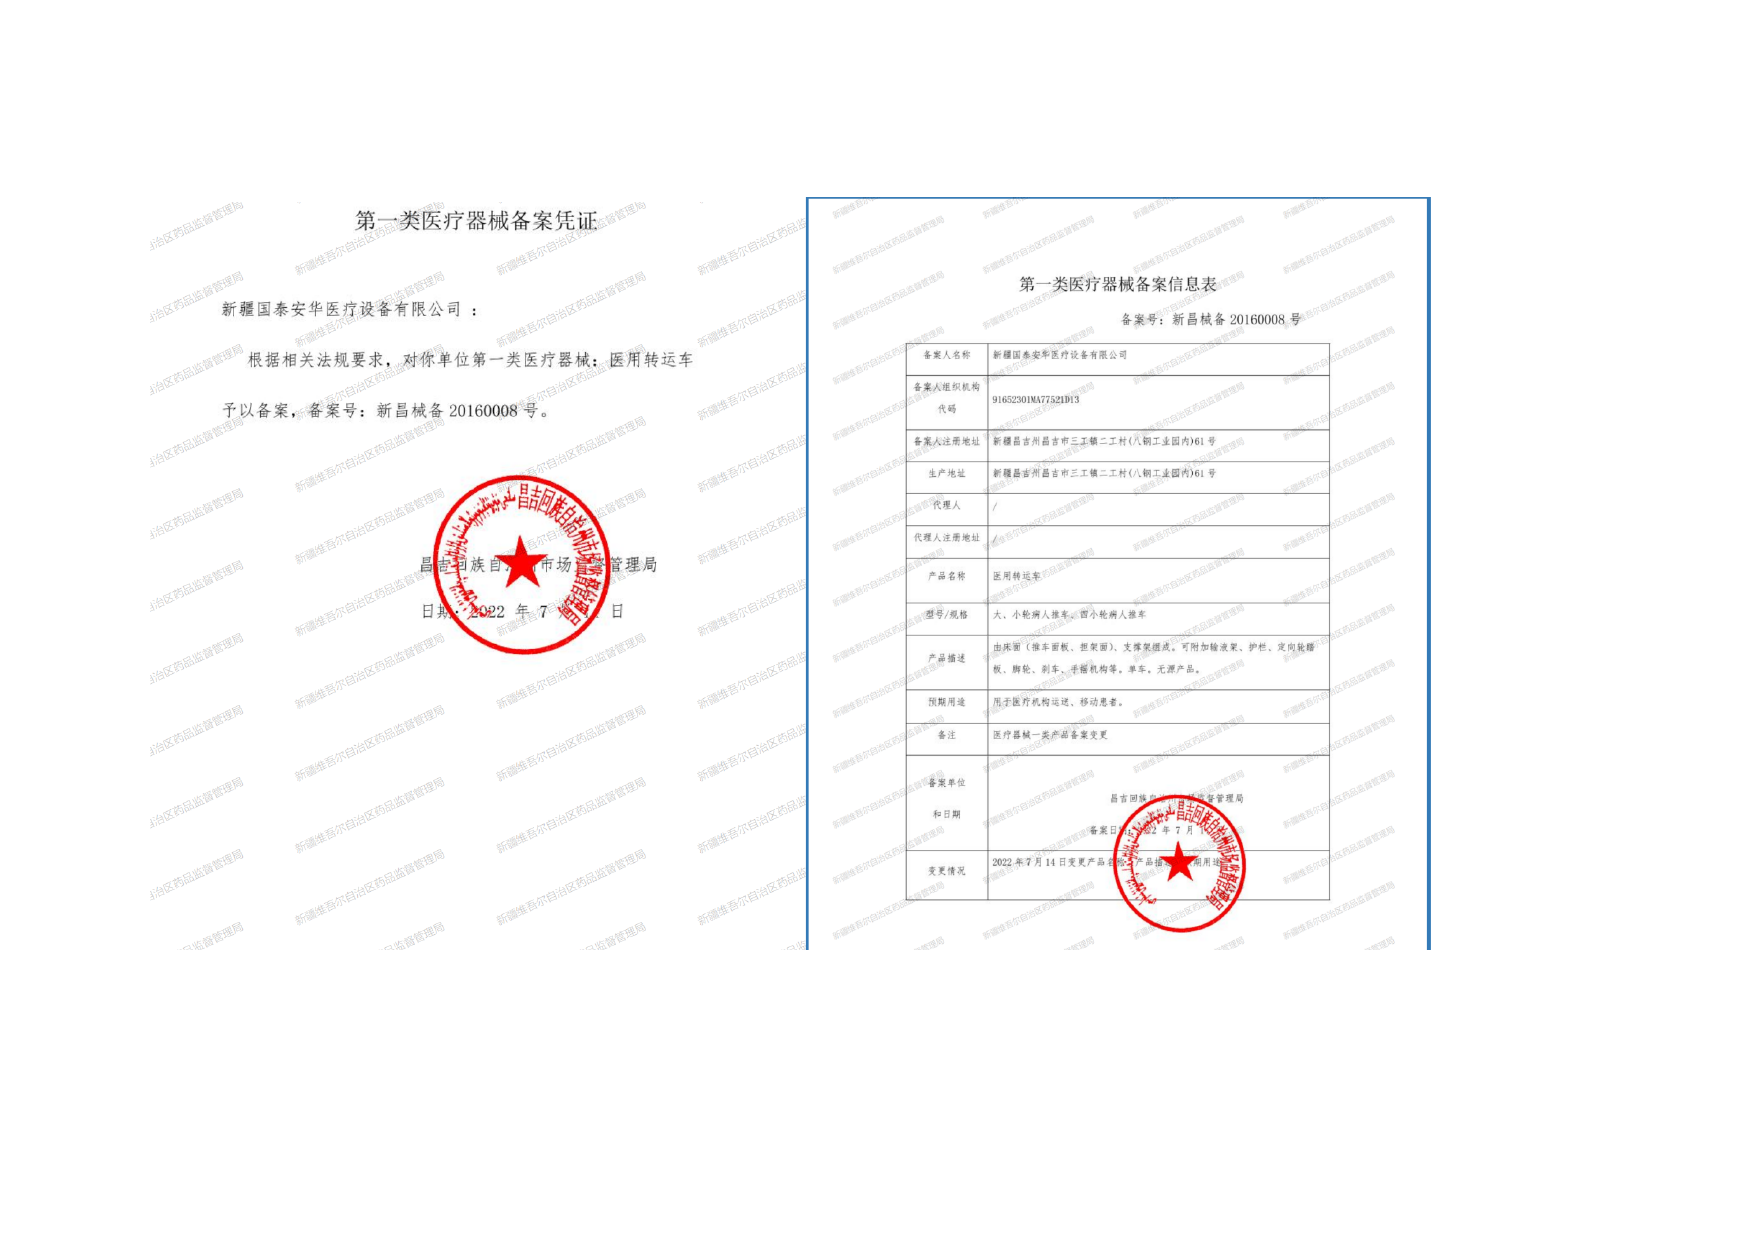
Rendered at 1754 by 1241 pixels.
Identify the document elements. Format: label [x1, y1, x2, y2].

picture [150, 197, 1431, 950]
